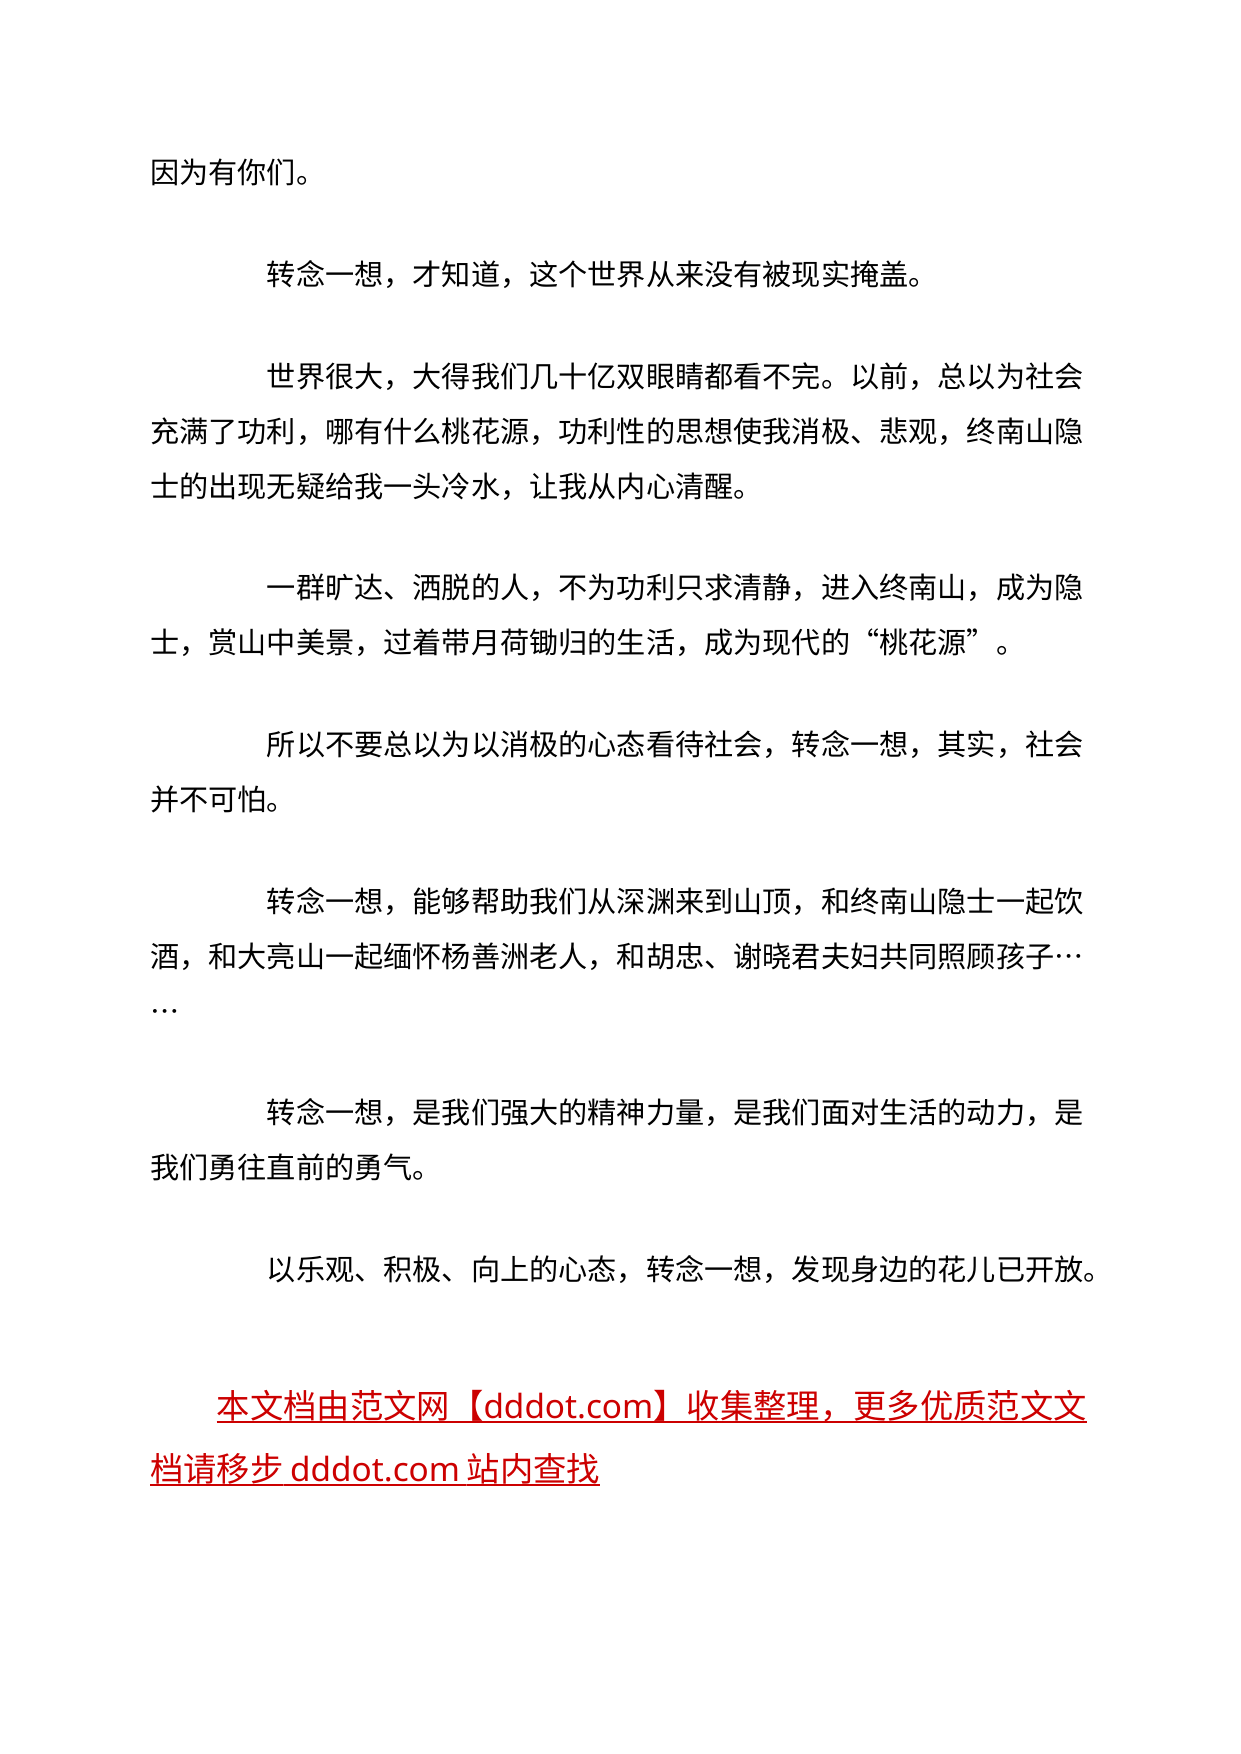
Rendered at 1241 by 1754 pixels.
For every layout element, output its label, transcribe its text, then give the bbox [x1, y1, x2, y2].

text 转念一想，能够帮助我们从深渊来到山顶，和终南山隐士一起饮酒，和大亮山一起缅怀杨善洲老人，和胡忠、谢晓君夫妇共同照顾孩子…… [150, 878, 1090, 1031]
text 以乐观、积极、向上的心态，转念一想，发现身边的花儿已开放。 [150, 1247, 1090, 1289]
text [150, 150, 1090, 192]
text 转念一想，是我们强大的精神力量，是我们面对生活的动力，是我们勇往直前的勇气。 [150, 1090, 1090, 1187]
text 转念一想，才知道，这个世界从来没有被现实掩盖。 [150, 252, 1090, 294]
text 所以不要总以为以消极的心态看待社会，转念一想，其实，社会并不可怕。 [150, 722, 1090, 819]
text 一群旷达、洒脱的人，不为功利只求清静，进入终南山，成为隐士，赏山中美景，过着带月荷锄归的生活，成为现代的“桃花源”。 [150, 565, 1090, 662]
text 本文档由范文网【dddot.com】收集整理，更多优质范文文档请移步dddot.com站内查找 [150, 1380, 1090, 1491]
text 世界很大，大得我们几十亿双眼睛都看不完。以前，总以为社会充满了功利，哪有什么桃花源，功利性的思想使我消极、悲观，终南山隐士的出现无疑给我一头冷水，让我从内心清醒。 [150, 353, 1090, 506]
